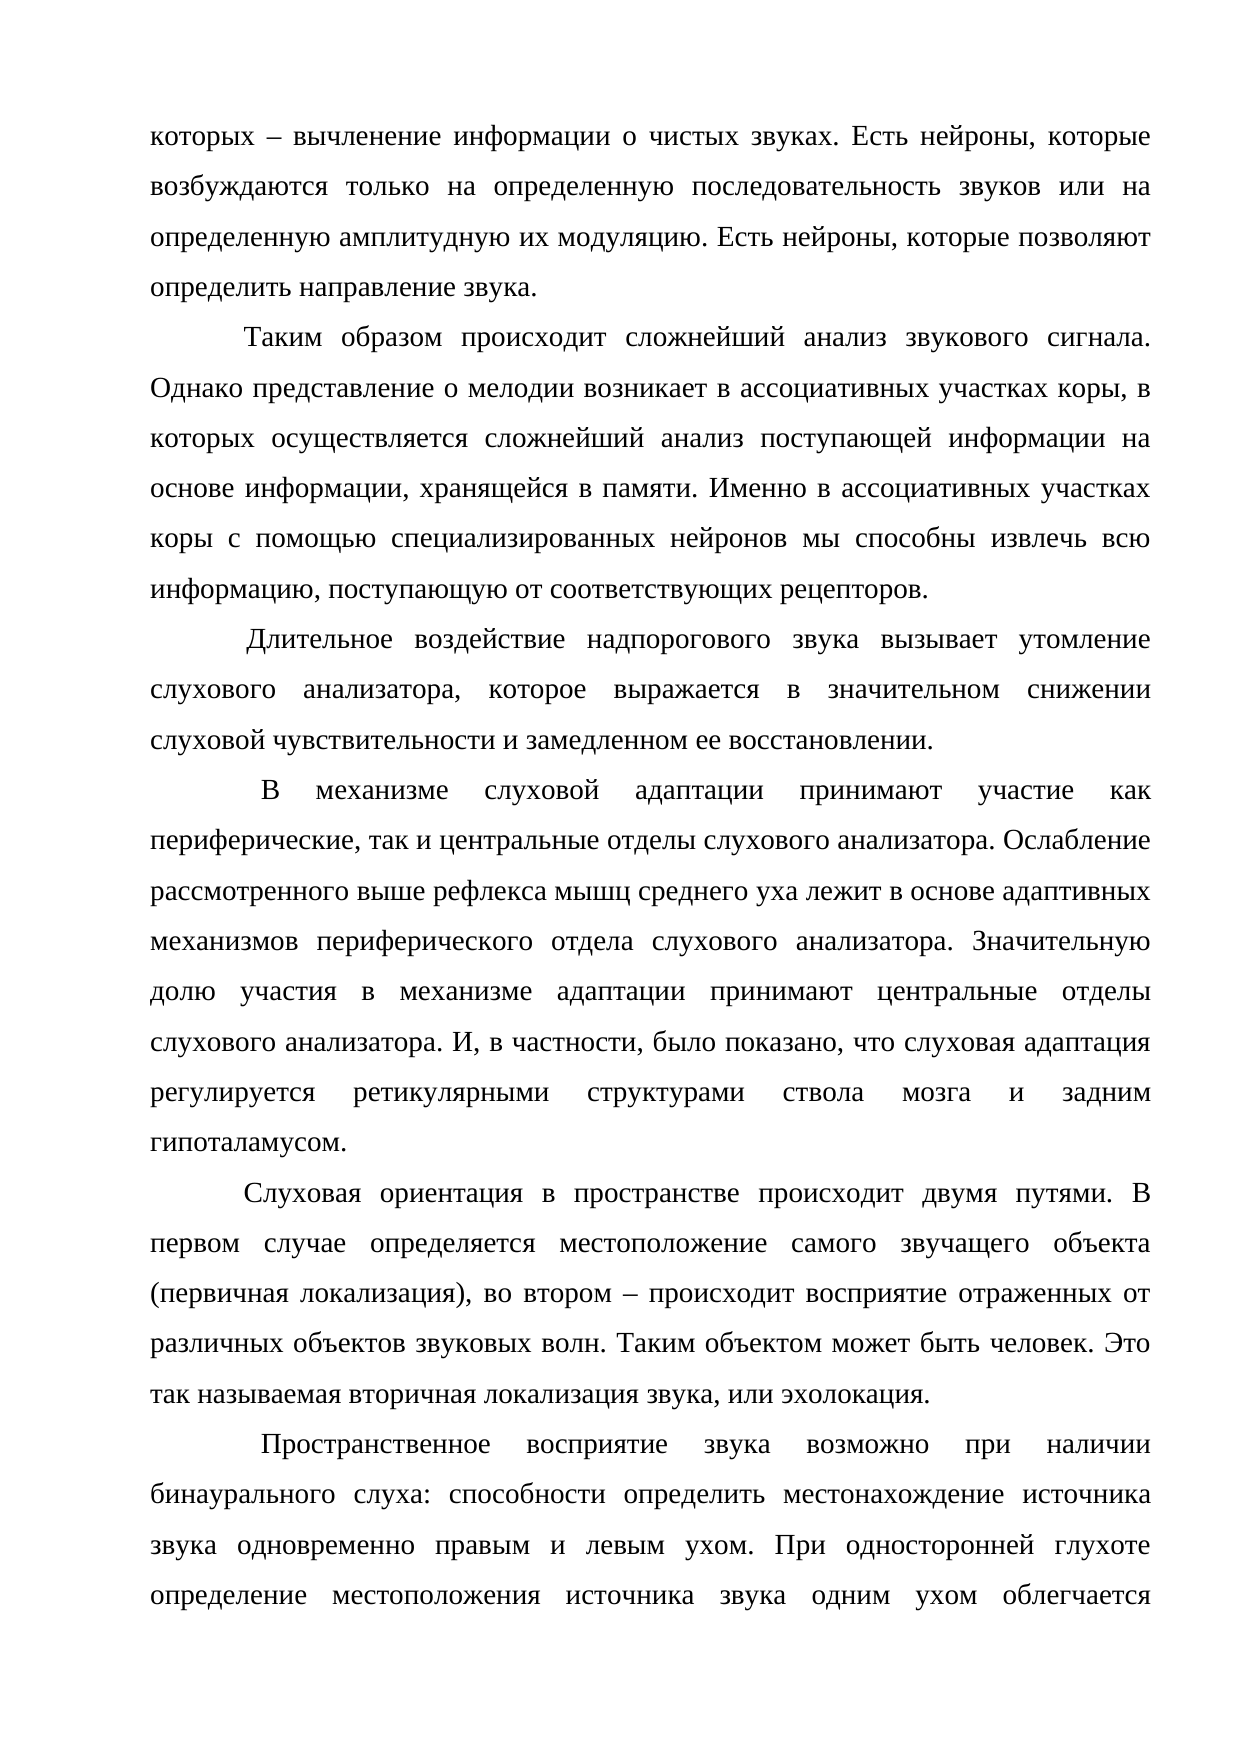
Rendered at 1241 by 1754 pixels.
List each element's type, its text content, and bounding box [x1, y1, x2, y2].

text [150, 118, 1152, 303]
text Длительное воздействие надпорогового звука вызывает утомление слухового анализатора, которое выражается в значительном снижении слуховой чувствительности и замедленном ее восстановлении. [150, 621, 1152, 755]
text Слуховая ориентация в пространстве происходит двумя путями. В первом случае определяется местоположение самого звучащего объекта (первичная локализация), во втором – происходит восприятие отраженных от различных объектов звуковых волн. Таким объектом может быть человек. Это так называемая вторичная локализация звука, или эхолокация. [150, 1175, 1152, 1409]
text Таким образом происходит сложнейший анализ звукового сигнала. Однако представление о мелодии возникает в ассоциативных участках коры, в которых осуществляется сложнейший анализ поступающей информации на основе информации, хранящейся в памяти. Именно в ассоциативных участках коры с помощью специализированных нейронов мы способны извлечь всю информацию, поступающую от соответствующих рецепторов. [150, 319, 1152, 604]
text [150, 1426, 1152, 1611]
text В механизме слуховой адаптации принимают участие как периферические, так и центральные отделы слухового анализатора. Ослабление рассмотренного выше рефлекса мышц среднего уха лежит в основе адаптивных механизмов периферического отдела слухового анализатора. Значительную долю участия в механизме адаптации принимают центральные отделы слухового анализатора. И, в частности, было показано, что слуховая адаптация регулируется ретикулярными структурами ствола мозга и задним гипоталамусом. [150, 772, 1152, 1158]
